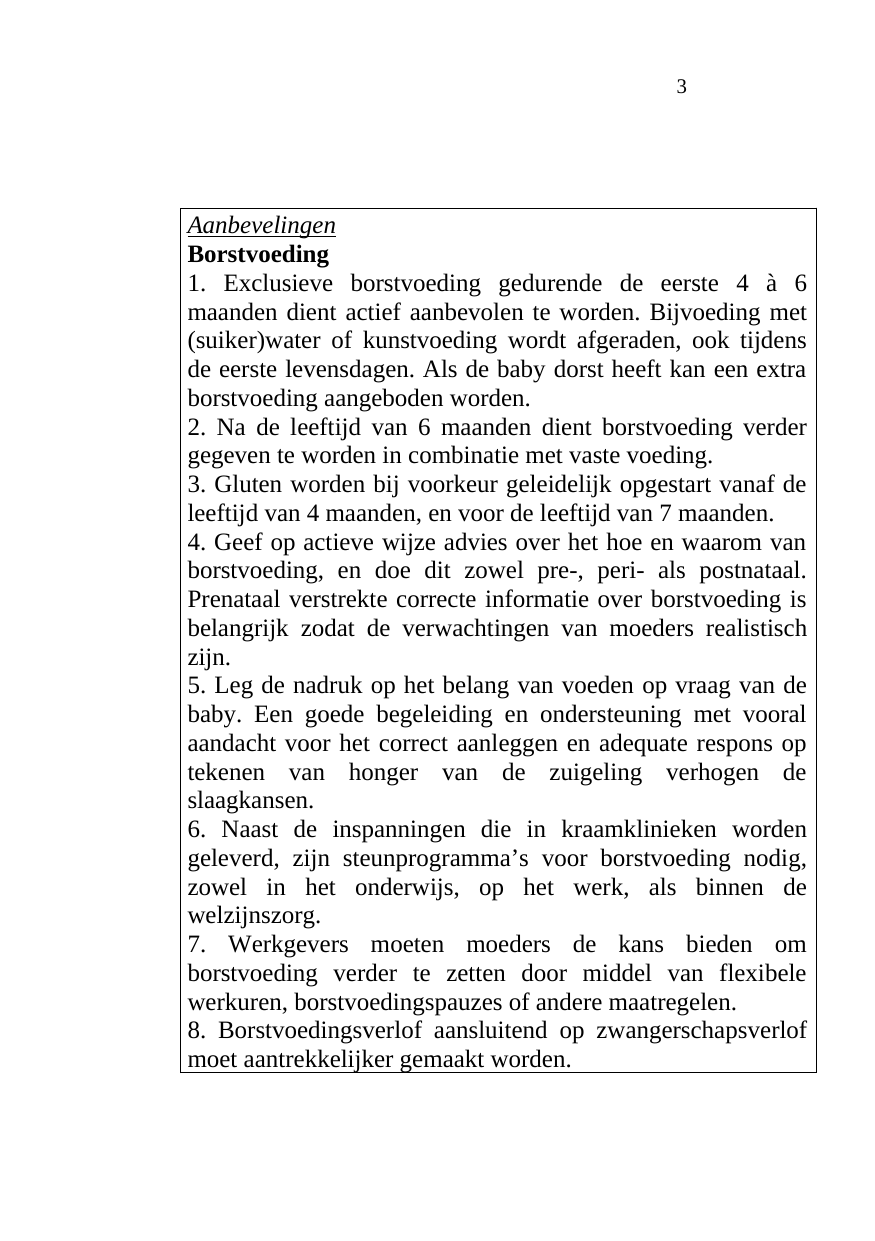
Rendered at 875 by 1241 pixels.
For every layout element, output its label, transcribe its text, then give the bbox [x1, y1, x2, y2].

text 5. Leg de nadruk op het belang van voeden op vraag van de baby. Een goede begeleiding en ondersteuning met vooral aandacht voor het correct aanleggen en adequate respons op tekenen van honger van de zuigeling verhogen de slaagkansen. [181, 667, 816, 811]
text 1. Exclusieve borstvoeding gedurende de eerste 4 à 6 maanden dient actief aanbevolen te worden. Bijvoeding met (suiker)water of kunstvoeding wordt afgeraden, ook tijdens de eerste levensdagen. Als de baby dorst heeft kan een extra borstvoeding aangeboden worden. [181, 265, 816, 409]
text 8. Borstvoedingsverlof aansluitend op zwangerschapsverlof moet aantrekkelijker gemaakt worden. [181, 1012, 816, 1072]
text 2. Na de leeftijd van 6 maanden dient borstvoeding verder gegeven te worden in combinatie met vaste voeding. [181, 409, 816, 466]
text Borstvoeding [181, 236, 816, 265]
text 3. Gluten worden bij voorkeur geleidelijk opgestart vanaf de leeftijd van 4 maanden, en voor de leeftijd van 7 maanden. [181, 466, 816, 524]
text Aanbevelingen [181, 209, 816, 236]
text 4. Geef op actieve wijze advies over het hoe en waarom van borstvoeding, en doe dit zowel pre-, peri- als postnataal. Prenataal verstrekte correcte informatie over borstvoeding is belangrijk zodat de verwachtingen van moeders realistisch zijn. [181, 524, 816, 667]
text 7. Werkgevers moeten moeders de kans bieden om borstvoeding verder te zetten door middel van flexibele werkuren, borstvoedingspauzes of andere maatregelen. [181, 926, 816, 1012]
text 6. Naast de inspanningen die in kraamklinieken worden geleverd, zijn steunprogramma’s voor borstvoeding nodig, zowel in het onderwijs, op het werk, als binnen de welzijnszorg. [181, 811, 816, 926]
